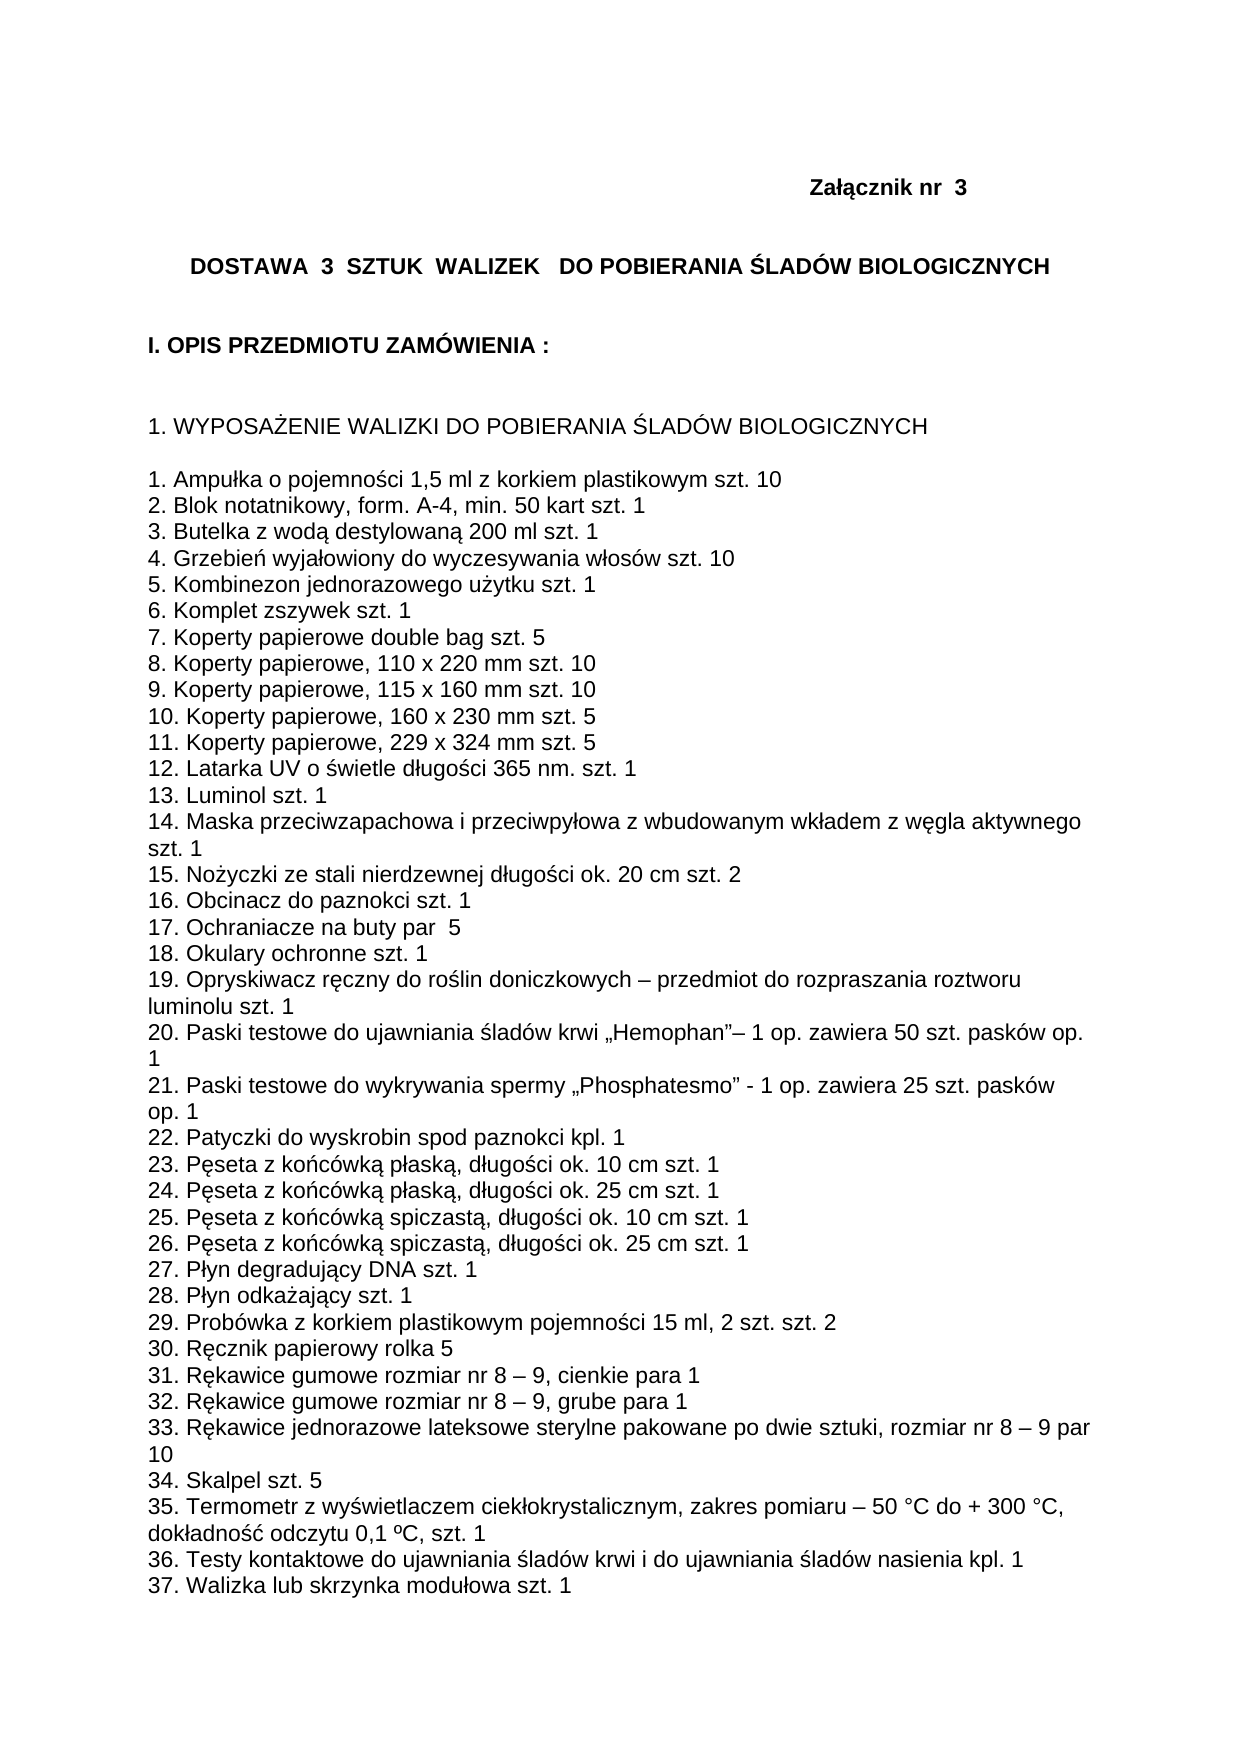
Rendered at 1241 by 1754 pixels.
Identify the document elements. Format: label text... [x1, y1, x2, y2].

text 1. WYPOSAŻENIE WALIZKI DO POBIERANIA ŚLADÓW BIOLOGICZNYCH [148, 413, 1093, 439]
text 37. Walizka lub skrzynka modułowa szt. 1 [148, 1572, 1093, 1599]
text 33. Rękawice jednorazowe lateksowe sterylne pakowane po dwie sztuki, rozmiar nr 8 – 9 par 10 [148, 1414, 1093, 1467]
text 22. Patyczki do wyskrobin spod paznokci kpl. 1 [148, 1124, 1093, 1151]
text 30. Ręcznik papierowy rolka 5 [148, 1335, 1093, 1362]
text 11. Koperty papierowe, 229 x 324 mm szt. 5 [148, 729, 1093, 755]
text 5. Kombinezon jednorazowego użytku szt. 1 [148, 571, 1093, 597]
text 17. Ochraniacze na buty par 5 [148, 913, 1093, 940]
text 26. Pęseta z końcówką spiczastą, długości ok. 25 cm szt. 1 [148, 1230, 1093, 1256]
text 29. Probówka z korkiem plastikowym pojemności 15 ml, 2 szt. szt. 2 [148, 1309, 1093, 1335]
text 1. Ampułka o pojemności 1,5 ml z korkiem plastikowym szt. 10 [148, 466, 1093, 492]
text 10. Koperty papierowe, 160 x 230 mm szt. 5 [148, 703, 1093, 729]
text 18. Okulary ochronne szt. 1 [148, 940, 1093, 966]
text 14. Maska przeciwzapachowa i przeciwpyłowa z wbudowanym wkładem z węgla aktywnego szt. 1 [148, 808, 1093, 861]
text 25. Pęseta z końcówką spiczastą, długości ok. 10 cm szt. 1 [148, 1203, 1093, 1230]
text 21. Paski testowe do wykrywania spermy „Phosphatesmo” - 1 op. zawiera 25 szt. pasków op. 1 [148, 1072, 1093, 1124]
text 20. Paski testowe do ujawniania śladów krwi „Hemophan”– 1 op. zawiera 50 szt. pasków op. 1 [148, 1019, 1093, 1072]
text 28. Płyn odkażający szt. 1 [148, 1282, 1093, 1309]
text 13. Luminol szt. 1 [148, 782, 1093, 808]
text 8. Koperty papierowe, 110 x 220 mm szt. 10 [148, 650, 1093, 676]
text 7. Koperty papierowe double bag szt. 5 [148, 624, 1093, 650]
text 23. Pęseta z końcówką płaską, długości ok. 10 cm szt. 1 [148, 1151, 1093, 1177]
text 31. Rękawice gumowe rozmiar nr 8 – 9, cienkie para 1 [148, 1362, 1093, 1388]
text 19. Opryskiwacz ręczny do roślin doniczkowych – przedmiot do rozpraszania roztworu luminolu szt. 1 [148, 966, 1093, 1019]
text 12. Latarka UV o świetle długości 365 nm. szt. 1 [148, 755, 1093, 782]
text 34. Skalpel szt. 5 [148, 1467, 1093, 1493]
text I. OPIS PRZEDMIOTU ZAMÓWIENIA : [148, 332, 1093, 358]
text 9. Koperty papierowe, 115 x 160 mm szt. 10 [148, 676, 1093, 703]
text 32. Rękawice gumowe rozmiar nr 8 – 9, grube para 1 [148, 1388, 1093, 1414]
text DOSTAWA 3 SZTUK WALIZEK DO POBIERANIA ŚLADÓW BIOLOGICZNYCH [148, 253, 1093, 279]
text 16. Obcinacz do paznokci szt. 1 [148, 887, 1093, 913]
text Załącznik nr 3 [148, 174, 1093, 200]
text 36. Testy kontaktowe do ujawniania śladów krwi i do ujawniania śladów nasienia kpl. 1 [148, 1546, 1093, 1572]
text 2. Blok notatnikowy, form. A-4, min. 50 kart szt. 1 [148, 492, 1093, 518]
text 27. Płyn degradujący DNA szt. 1 [148, 1256, 1093, 1282]
text 24. Pęseta z końcówką płaską, długości ok. 25 cm szt. 1 [148, 1177, 1093, 1203]
text 35. Termometr z wyświetlaczem ciekłokrystalicznym, zakres pomiaru – 50 °C do + 300 °C, dokładność odczytu 0,1 ºC, szt. 1 [148, 1493, 1093, 1546]
text 4. Grzebień wyjałowiony do wyczesywania włosów szt. 10 [148, 544, 1093, 571]
text 6. Komplet zszywek szt. 1 [148, 597, 1093, 624]
text 3. Butelka z wodą destylowaną 200 ml szt. 1 [148, 518, 1093, 544]
text 15. Nożyczki ze stali nierdzewnej długości ok. 20 cm szt. 2 [148, 861, 1093, 887]
